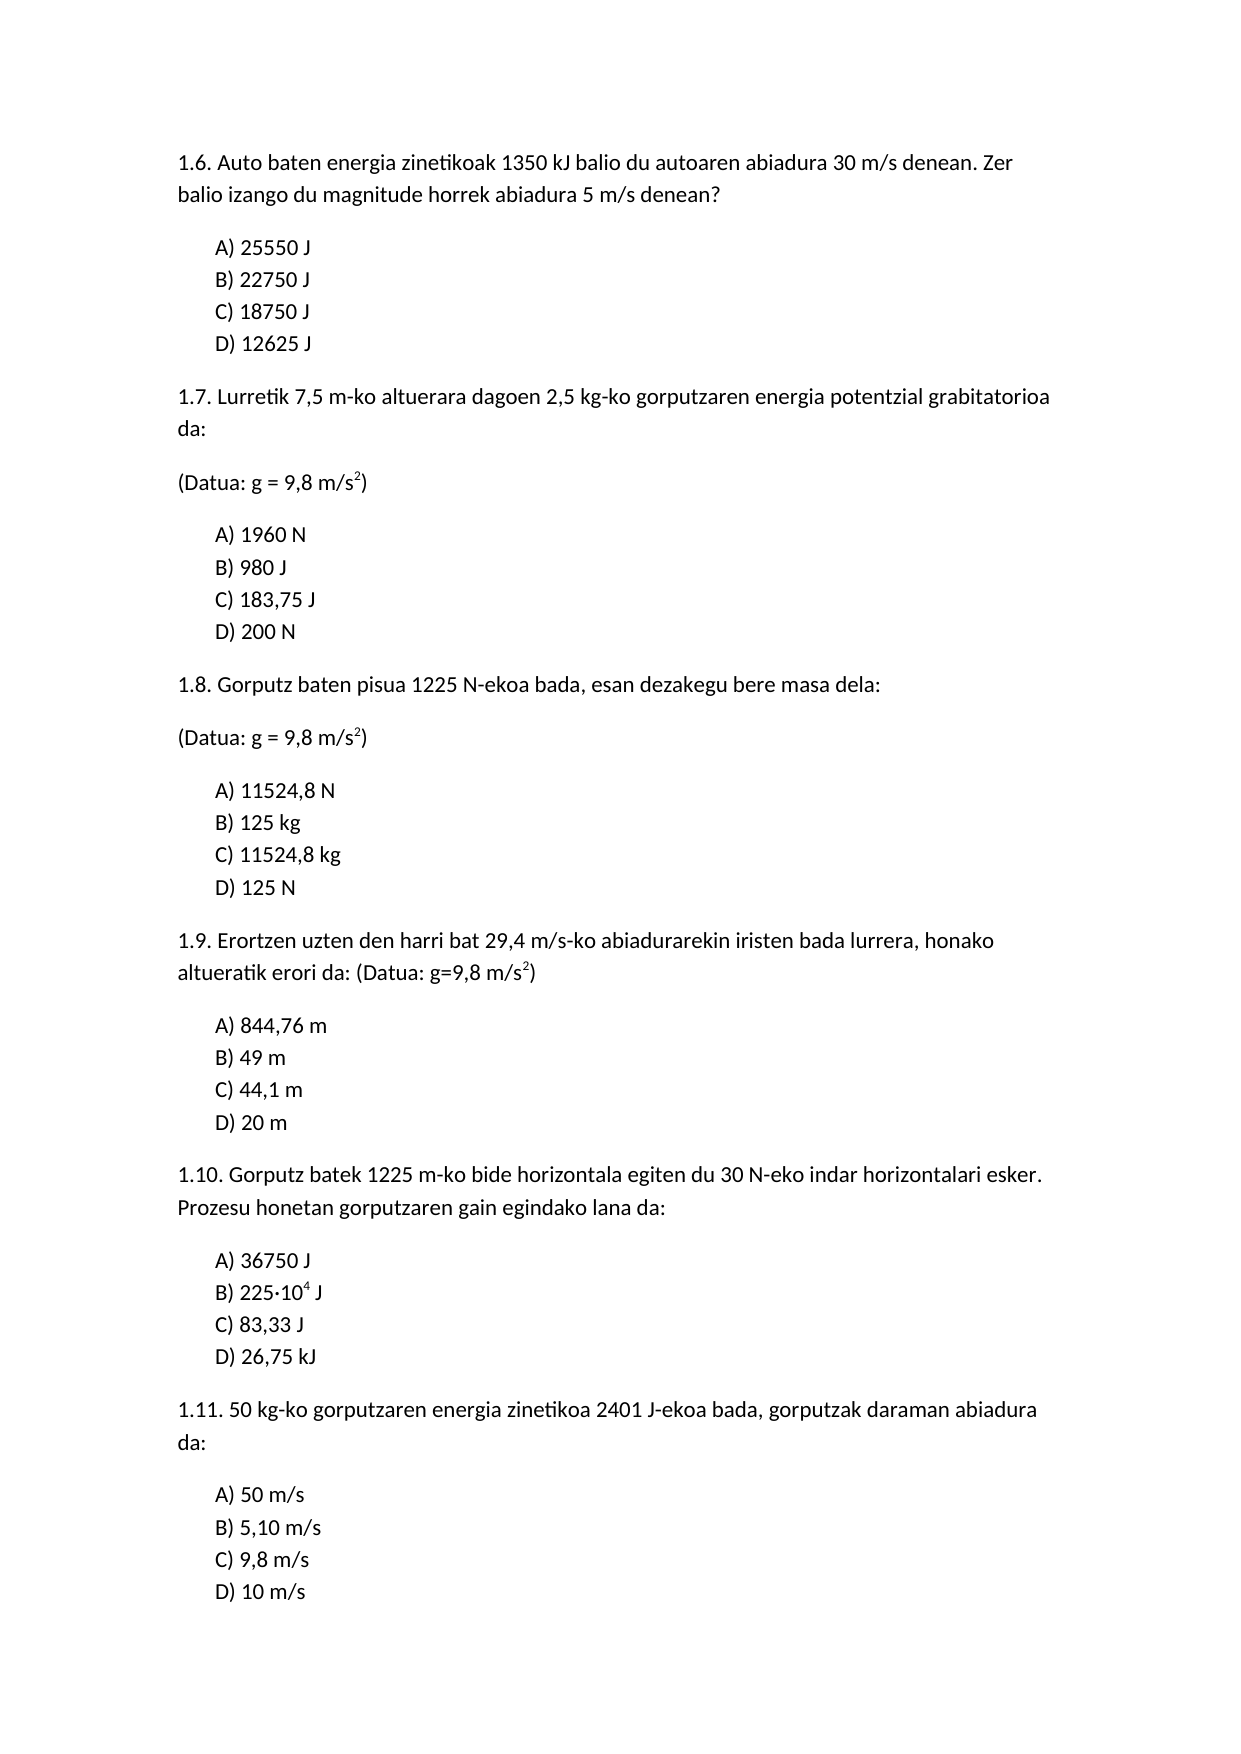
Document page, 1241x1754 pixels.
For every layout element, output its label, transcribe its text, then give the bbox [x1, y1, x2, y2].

list C) 183,75 J [215, 585, 1063, 613]
list B) 225·104 J [215, 1278, 1063, 1306]
list C) 83,33 J [215, 1310, 1063, 1338]
list D) 200 N [215, 617, 1063, 645]
list C) 44,1 m [215, 1075, 1063, 1103]
text (Datua: g = 9,8 m/s2) [177, 723, 1063, 751]
text (Datua: g = 9,8 m/s2) [177, 468, 1063, 496]
list A) 844,76 m [215, 1011, 1063, 1039]
list A) 36750 J [215, 1246, 1063, 1274]
list D) 26,75 kJ [215, 1342, 1063, 1370]
list D) 125 N [215, 873, 1063, 901]
list B) 49 m [215, 1043, 1063, 1071]
text 1.6. Auto baten energia zinetikoak 1350 kJ balio du autoaren abiadura 30 m/s denean. Zer balio izango du magnitude horrek abiadura 5 m/s denean? [177, 148, 1063, 208]
text 1.10. Gorputz batek 1225 m-ko bide horizontala egiten du 30 N-eko indar horizontalari esker. Prozesu honetan gorputzaren gain egindako lana da: [177, 1161, 1063, 1221]
list B) 5,10 m/s [215, 1513, 1063, 1541]
list A) 1960 N [215, 521, 1063, 549]
list D) 10 m/s [215, 1577, 1063, 1605]
list B) 125 kg [215, 808, 1063, 836]
list C) 9,8 m/s [215, 1545, 1063, 1573]
list B) 22750 J [215, 265, 1063, 293]
list A) 11524,8 N [215, 776, 1063, 804]
text 1.8. Gorputz baten pisua 1225 N-ekoa bada, esan dezakegu bere masa dela: [177, 670, 1063, 698]
list D) 20 m [215, 1108, 1063, 1136]
list B) 980 J [215, 553, 1063, 581]
text 1.7. Lurretik 7,5 m-ko altuerara dagoen 2,5 kg-ko gorputzaren energia potentzial grabitatorioa da: [177, 382, 1063, 443]
list D) 12625 J [215, 329, 1063, 357]
list C) 11524,8 kg [215, 841, 1063, 869]
text 1.9. Erortzen uzten den harri bat 29,4 m/s-ko abiadurarekin iristen bada lurrera, honako altueratik erori da: (Datua: g=9,8 m/s2) [177, 926, 1063, 986]
list C) 18750 J [215, 297, 1063, 325]
list A) 25550 J [215, 233, 1063, 261]
text 1.11. 50 kg-ko gorputzaren energia zinetikoa 2401 J-ekoa bada, gorputzak daraman abiadura da: [177, 1395, 1063, 1456]
list A) 50 m/s [215, 1481, 1063, 1509]
